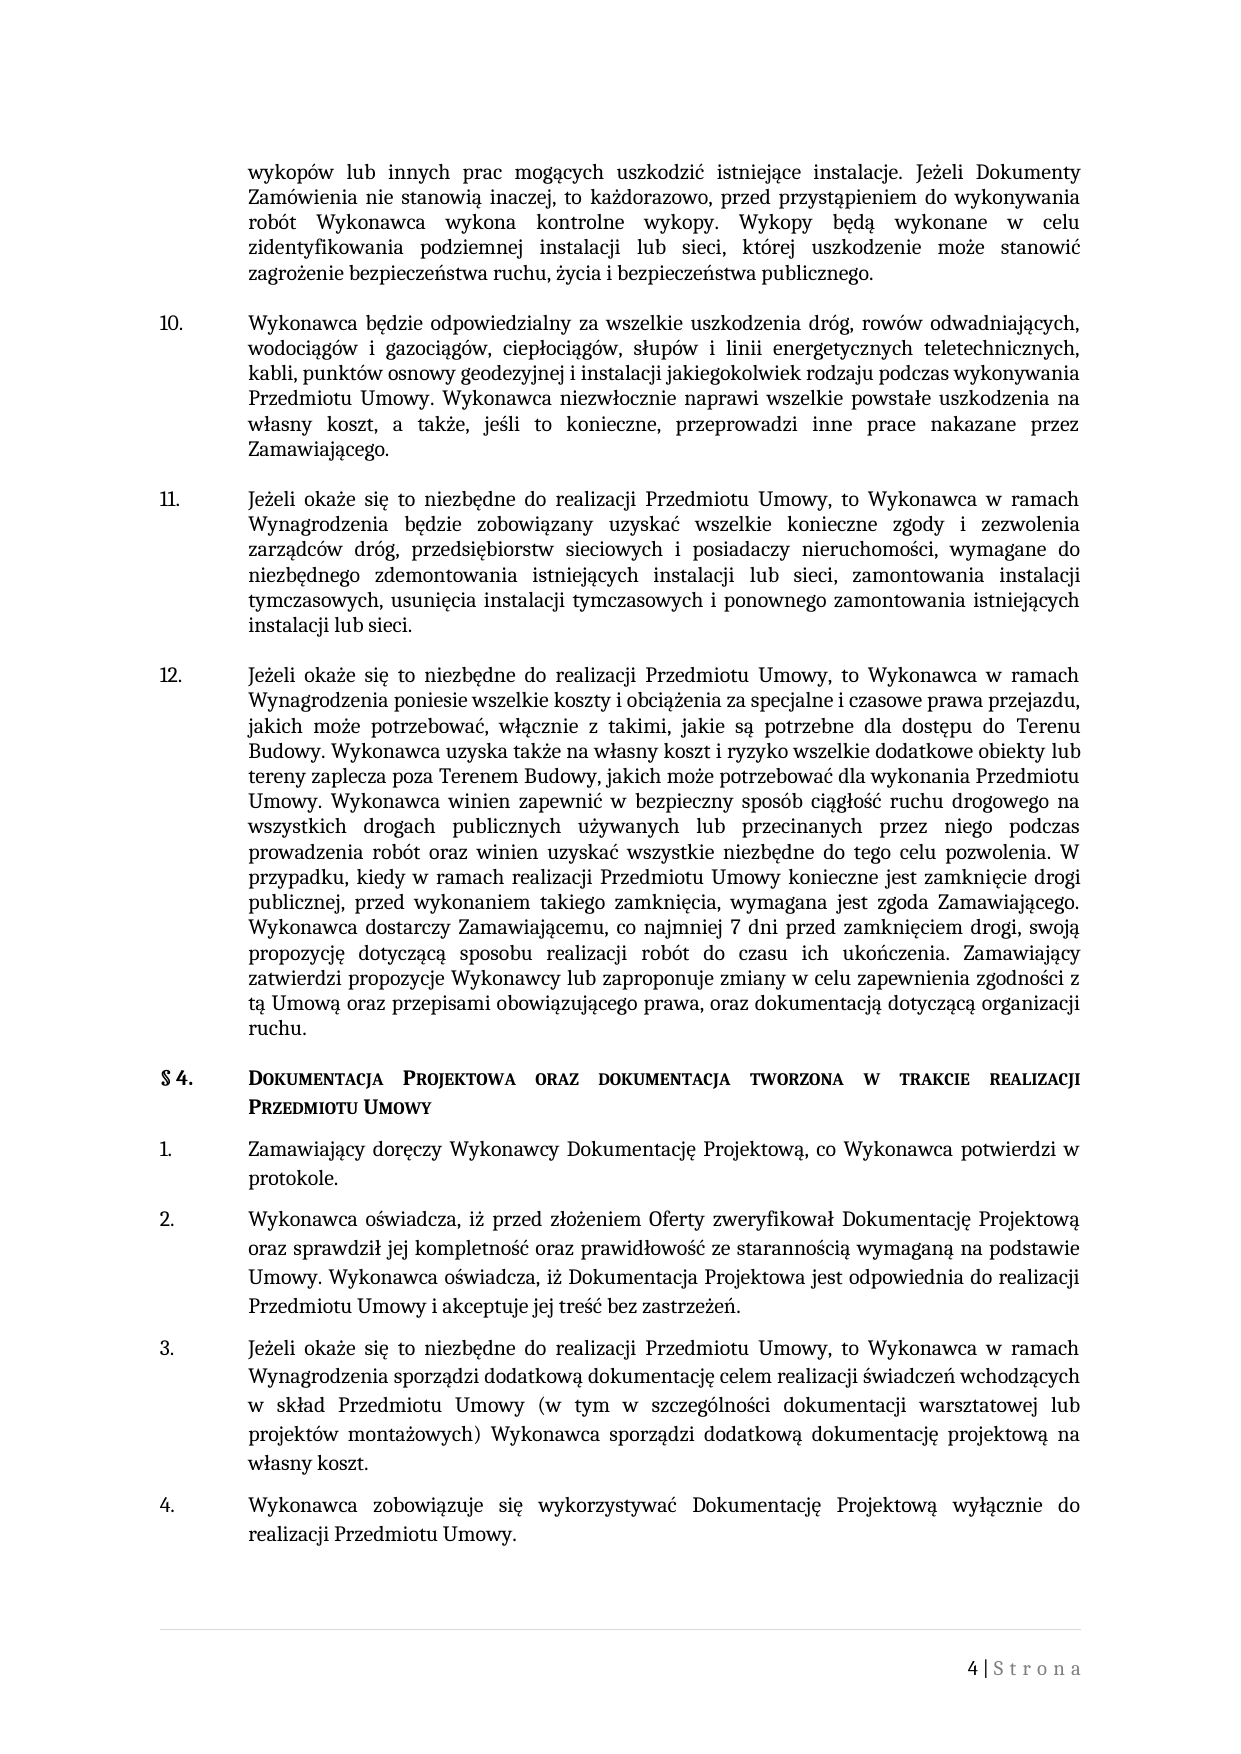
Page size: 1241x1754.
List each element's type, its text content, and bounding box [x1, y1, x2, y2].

list Jeżeli okaże się to niezbędne do realizacji Przedmiotu Umowy, to Wykonawca w ramach Wynagrodzenia sporządzi dodatkową dokumentację celem realizacji świadczeń wchodzących w skład Przedmiotu Umowy (w tym w szczególności dokumentacji warsztatowej lub projektów montażowych) Wykonawca sporządzi dodatkową dokumentację projektową na własny koszt. [159, 1335, 1081, 1476]
list Wykonawca będzie odpowiedzialny za wszelkie uszkodzenia dróg, rowów odwadniających, wodociągów i gazociągów, ciepłociągów, słupów i linii energetycznych teletechnicznych, kabli, punktów osnowy geodezyjnej i instalacji jakiegokolwiek rodzaju podczas wykonywania Przedmiotu Umowy. Wykonawca niezwłocznie naprawi wszelkie powstałe uszkodzenia na własny koszt, a także, jeśli to konieczne, przeprowadzi inne prace nakazane przez Zamawiającego. [159, 311, 1081, 462]
list Jeżeli okaże się to niezbędne do realizacji Przedmiotu Umowy, to Wykonawca w ramach Wynagrodzenia będzie zobowiązany uzyskać wszelkie konieczne zgody i zezwolenia zarządców dróg, przedsiębiorstw sieciowych i posiadaczy nieruchomości, wymagane do niezbędnego zdemontowania istniejących instalacji lub sieci, zamontowania instalacji tymczasowych, usunięcia instalacji tymczasowych i ponownego zamontowania istniejących instalacji lub sieci. [159, 487, 1081, 638]
list Zamawiający doręczy Wykonawcy Dokumentację Projektową, co Wykonawca potwierdzi w protokole. [159, 1137, 1081, 1191]
list Wykonawca oświadcza, iż przed złożeniem Oferty zweryfikował Dokumentację Projektową oraz sprawdził jej kompletność oraz prawidłowość ze starannością wymaganą na podstawie Umowy. Wykonawca oświadcza, iż Dokumentacja Projektowa jest odpowiednia do realizacji Przedmiotu Umowy i akceptuje jej treść bez zastrzeżeń. [159, 1207, 1081, 1319]
list Jeżeli okaże się to niezbędne do realizacji Przedmiotu Umowy, to Wykonawca w ramach Wynagrodzenia poniesie wszelkie koszty i obciążenia za specjalne i czasowe prawa przejazdu, jakich może potrzebować, włącznie z takimi, jakie są potrzebne dla dostępu do Terenu Budowy. Wykonawca uzyska także na własny koszt i ryzyko wszelkie dodatkowe obiekty lub tereny zaplecza poza Terenem Budowy, jakich może potrzebować dla wykonania Przedmiotu Umowy. Wykonawca winien zapewnić w bezpieczny sposób ciągłość ruchu drogowego na wszystkich drogach publicznych używanych lub przecinanych przez niego podczas prowadzenia robót oraz winien uzyskać wszystkie niezbędne do tego celu pozwolenia. W przypadku, kiedy w ramach realizacji Przedmiotu Umowy konieczne jest zamknięcie drogi publicznej, przed wykonaniem takiego zamknięcia, wymagana jest zgoda Zamawiającego. Wykonawca dostarczy Zamawiającemu, co najmniej 7 dni przed zamknięciem drogi, swoją propozycję dotyczącą sposobu realizacji robót do czasu ich ukończenia. Zamawiający zatwierdzi propozycje Wykonawcy lub zaproponuje zmiany w celu zapewnienia zgodności z tą Umową oraz przepisami obowiązującego prawa, oraz dokumentacją dotyczącą organizacji ruchu. [159, 663, 1081, 1041]
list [159, 159, 1081, 286]
subtitle § 4. Dokumentacja Projektowa oraz dokumentacja tworzona w trakcie realizacji Przedmiotu Umowy [159, 1066, 1081, 1120]
list Wykonawca zobowiązuje się wykorzystywać Dokumentację Projektową wyłącznie do realizacji Przedmiotu Umowy. [159, 1493, 1081, 1547]
